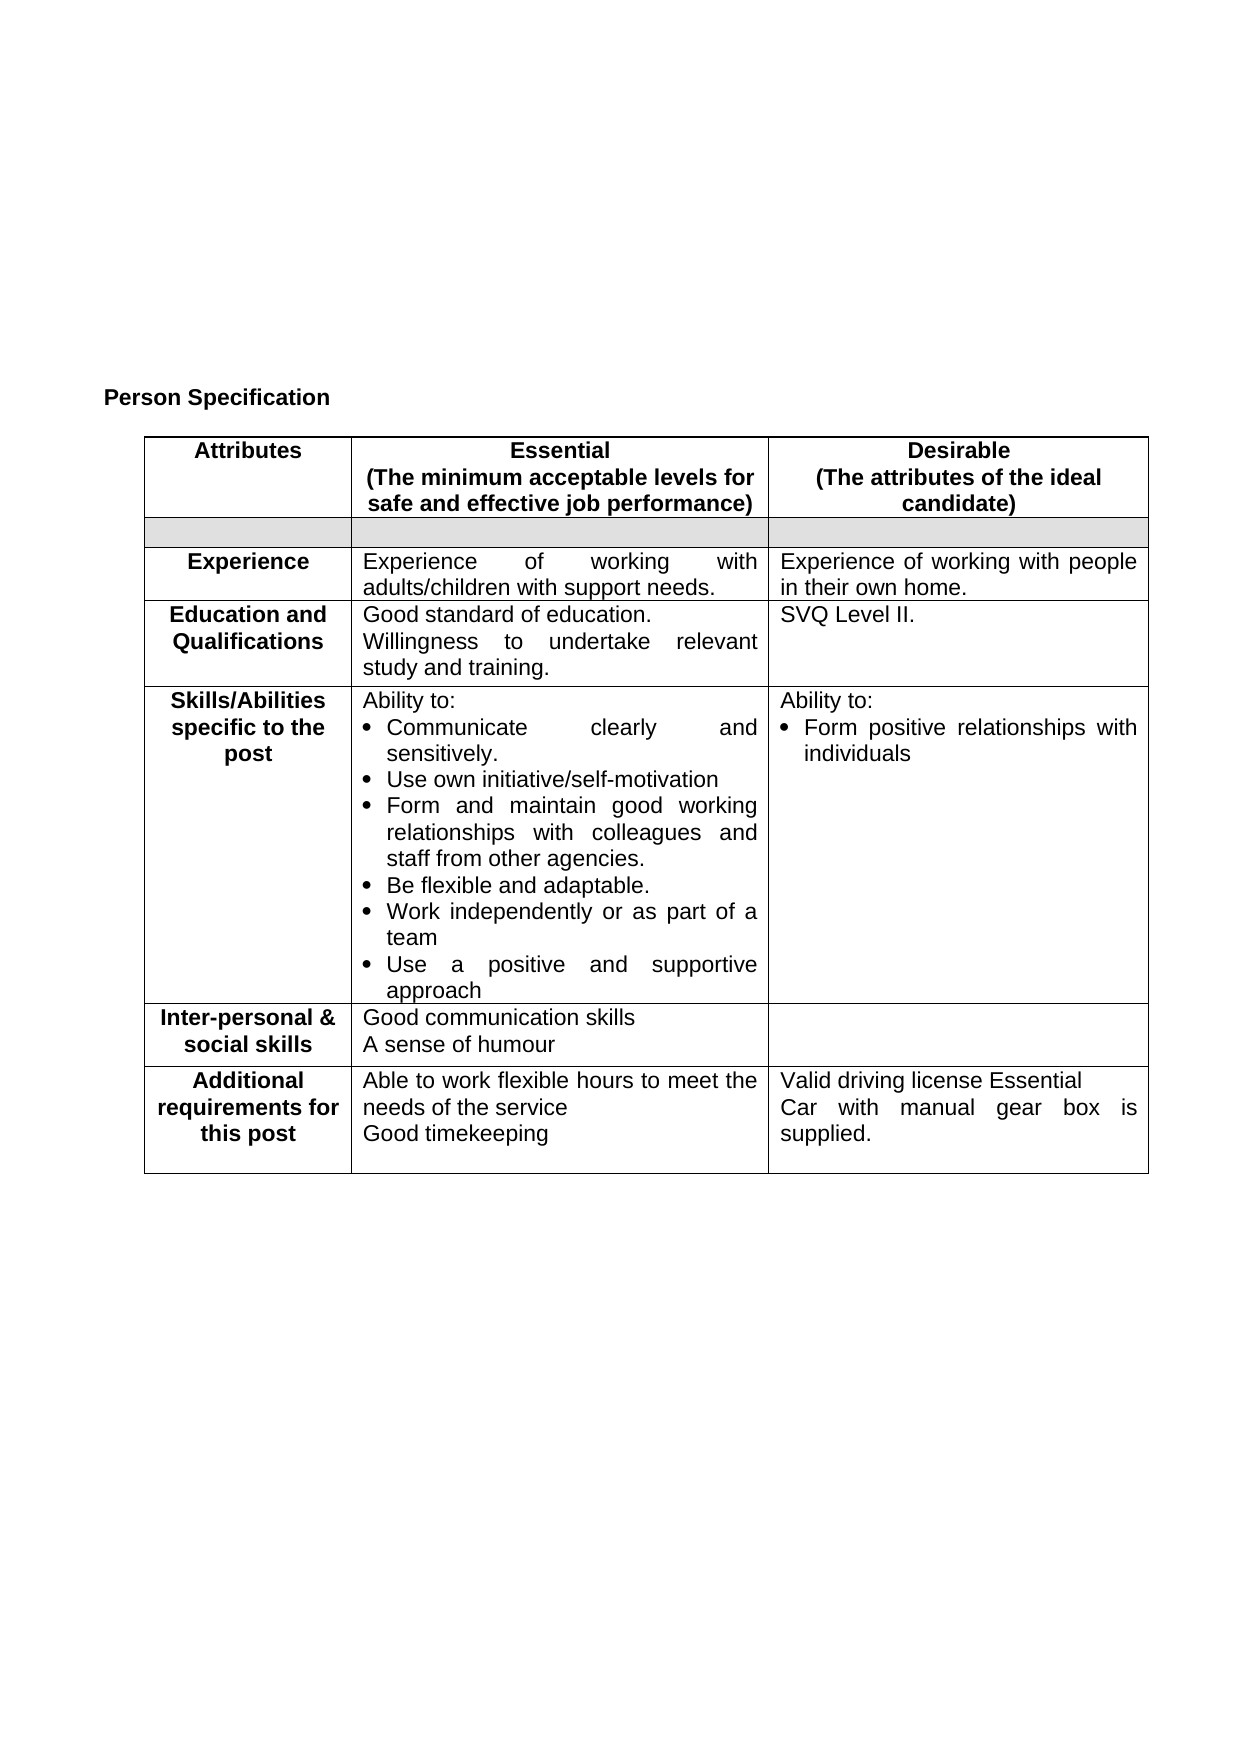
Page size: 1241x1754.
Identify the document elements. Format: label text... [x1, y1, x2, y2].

table_cell Ability to: Communicate clearly and sensitively. Use own initiative/self-motivation Form and maintain good working relationships with colleagues and staff from other agencies. Be flexible and adaptable. Work independently or as part of a team Use a positive and supportive approach [352, 687, 768, 1003]
table_header Attributes [145, 438, 351, 517]
table_cell Education and Qualifications [145, 601, 351, 686]
table_cell Experience [145, 548, 351, 600]
table_cell Ability to: Form positive relationships with individuals [769, 687, 1148, 1003]
text Person Specification [103, 384, 1116, 410]
table_header Desirable (The attributes of the ideal candidate) [769, 438, 1148, 517]
table_cell [769, 518, 1148, 547]
table_cell Skills/Abilities specific to the post [145, 687, 351, 1003]
table_cell [352, 518, 768, 547]
table_cell Good standard of education. Willingness to undertake relevant study and training. [352, 601, 768, 686]
table_cell [769, 1004, 1148, 1066]
table_cell Inter-personal & social skills [145, 1004, 351, 1066]
table_cell Able to work flexible hours to meet the needs of the service Good timekeeping [352, 1067, 768, 1173]
table_cell Experience of working with people in their own home. [769, 548, 1148, 600]
table_cell SVQ Level II. [769, 601, 1148, 686]
table_cell [145, 518, 351, 547]
table_cell Valid driving license Essential Car with manual gear box is supplied. [769, 1067, 1148, 1173]
table_header Essential (The minimum acceptable levels for safe and effective job performance) [352, 438, 768, 517]
table_cell Experience of working with adults/children with support needs. [352, 548, 768, 600]
table_cell Additional requirements for this post [145, 1067, 351, 1173]
table_cell Good communication skills A sense of humour [352, 1004, 768, 1066]
